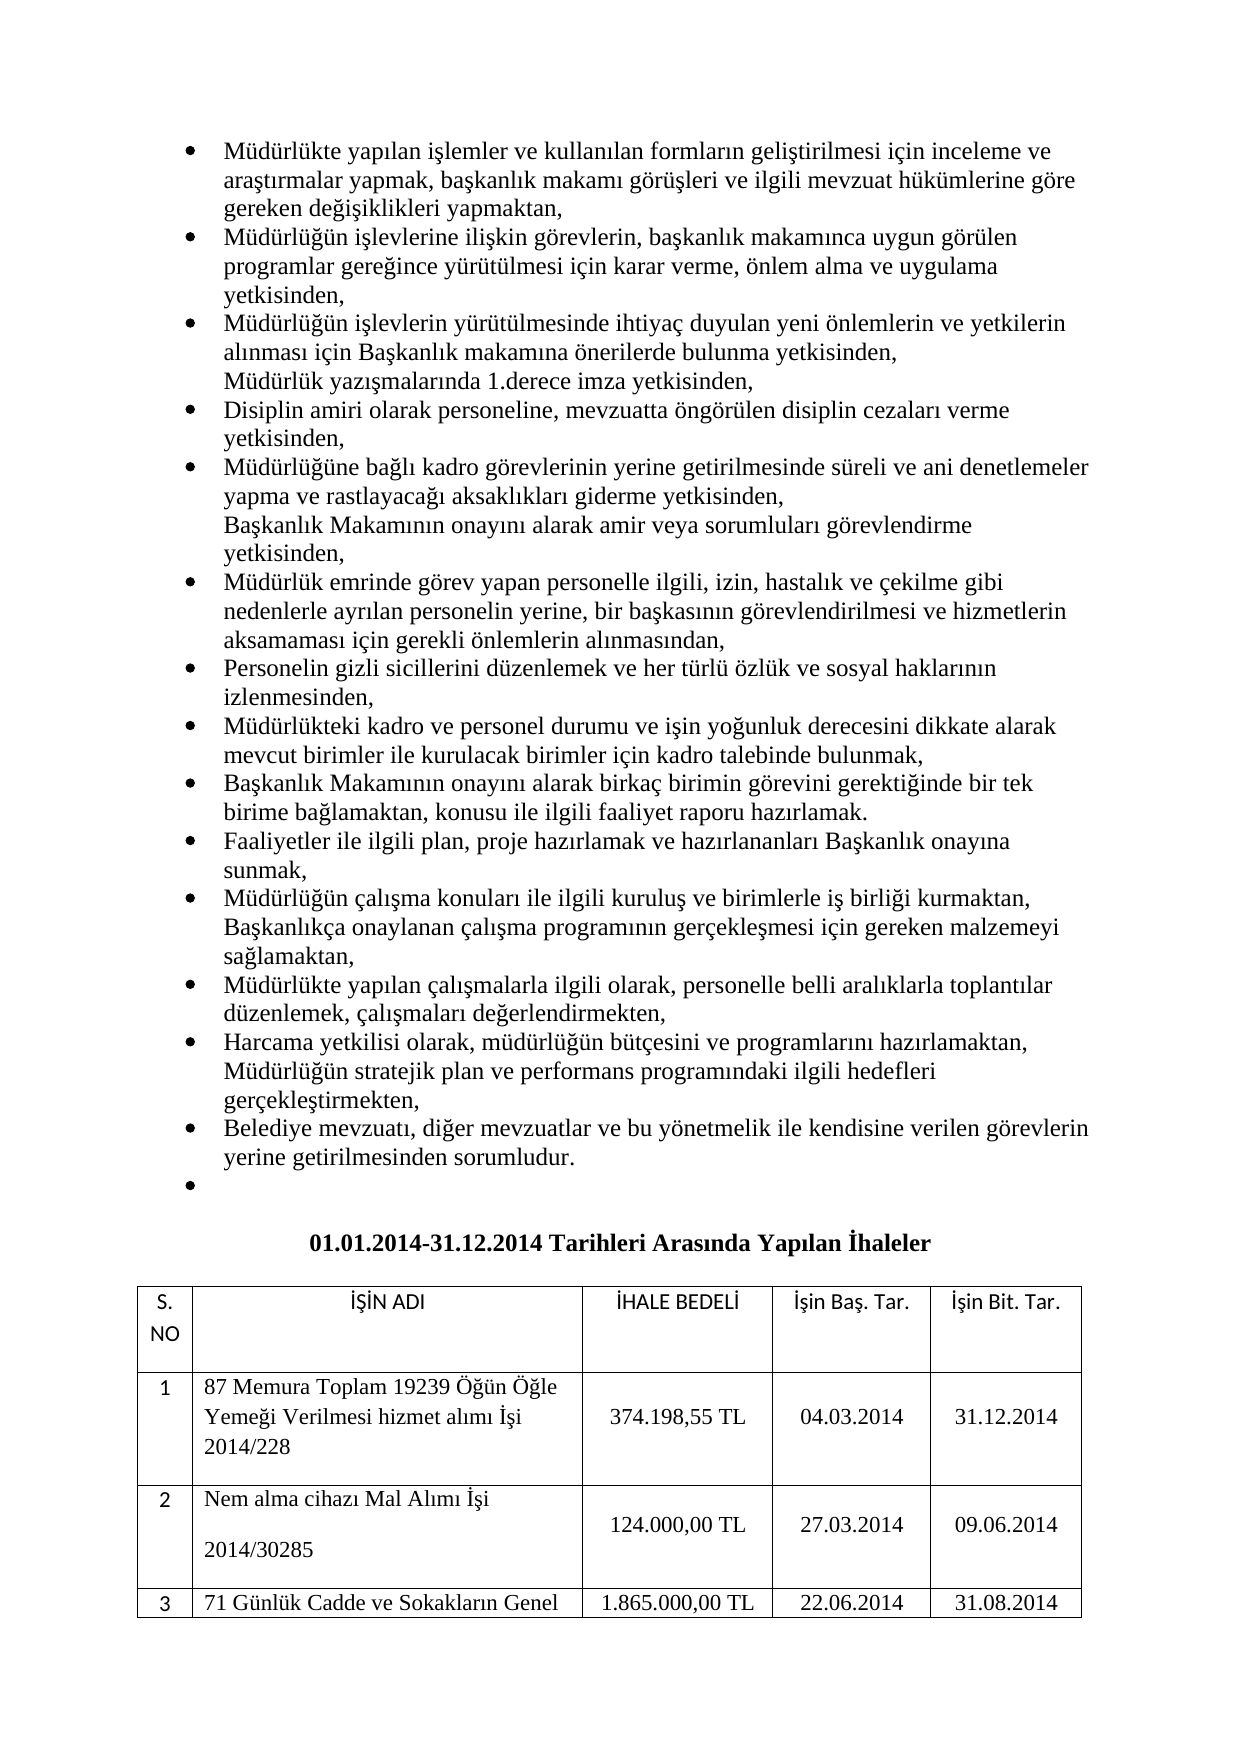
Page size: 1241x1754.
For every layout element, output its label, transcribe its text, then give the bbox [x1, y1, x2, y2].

table_header İŞİN ADI [193, 1287, 582, 1372]
list Belediye mevzuatı, diğer mevzuatlar ve bu yönetmelik ile kendisine verilen görevlerin yerine getirilmesinden sorumludur. [186, 1113, 1092, 1171]
list Müdürlüğün işlevlerine ilişkin görevlerin, başkanlık makamınca uygun görülen programlar gereğince yürütülmesi için karar verme, önlem alma ve uygulama yetkisinden, [186, 222, 1092, 308]
list Personelin gizli sicillerini düzenlemek ve her türlü özlük ve sosyal haklarının izlenmesinden, [186, 653, 1092, 711]
table_cell 09.06.2014 [931, 1486, 1081, 1588]
table_header İşin Bit. Tar. [931, 1287, 1081, 1372]
list Müdürlük emrinde görev yapan personelle ilgili, izin, hastalık ve çekilme gibi nedenlerle ayrılan personelin yerine, bir başkasının görevlendirilmesi ve hizmetlerin aksamaması için gerekli önlemlerin alınmasından, [186, 567, 1092, 653]
table_header İşin Baş. Tar. [773, 1287, 930, 1372]
list Başkanlık Makamının onayını alarak birkaç birimin görevini gerektiğinde bir tek birime bağlamaktan, konusu ile ilgili faaliyet raporu hazırlamak. [186, 768, 1092, 826]
list Müdürlükte yapılan işlemler ve kullanılan formların geliştirilmesi için inceleme ve araştırmalar yapmak, başkanlık makamı görüşleri ve ilgili mevzuat hükümlerine göre gereken değişiklikleri yapmaktan, [186, 136, 1092, 222]
table_cell 27.03.2014 [773, 1486, 930, 1588]
list Müdürlüğüne bağlı kadro görevlerinin yerine getirilmesinde süreli ve ani denetlemeler yapma ve rastlayacağı aksaklıkları giderme yetkisinden, Başkanlık Makamının onayını alarak amir veya sorumluları görevlendirme yetkisinden, [186, 452, 1092, 567]
table_cell 2 [138, 1486, 192, 1588]
table_cell 31.08.2014 [931, 1589, 1081, 1617]
table_cell Nem alma cihazı Mal Alımı İşi 2014/30285 [193, 1486, 582, 1588]
table_cell 1.865.000,00 TL [583, 1589, 772, 1617]
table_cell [193, 1589, 582, 1617]
list Müdürlükteki kadro ve personel durumu ve işin yoğunluk derecesini dikkate alarak mevcut birimler ile kurulacak birimler için kadro talebinde bulunmak, [186, 711, 1092, 768]
list Müdürlüğün çalışma konuları ile ilgili kuruluş ve birimlerle iş birliği kurmaktan, Başkanlıkça onaylanan çalışma programının gerçekleşmesi için gereken malzemeyi sağlamaktan, [186, 883, 1092, 970]
list Disiplin amiri olarak personeline, mevzuatta öngörülen disiplin cezaları verme yetkisinden, [186, 395, 1092, 452]
table_cell 87 Memura Toplam 19239 Öğün Öğle Yemeği Verilmesi hizmet alımı İşi 2014/228 [193, 1373, 582, 1484]
table_cell 04.03.2014 [773, 1373, 930, 1484]
table_cell 124.000,00 TL [583, 1486, 772, 1588]
list Müdürlükte yapılan çalışmalarla ilgili olarak, personelle belli aralıklarla toplantılar düzenlemek, çalışmaları değerlendirmekten, [186, 970, 1092, 1027]
list Faaliyetler ile ilgili plan, proje hazırlamak ve hazırlananları Başkanlık onayına sunmak, [186, 826, 1092, 883]
text 01.01.2014-31.12.2014 Tarihleri Arasında Yapılan İhaleler [148, 1228, 1092, 1257]
table_header İHALE BEDELİ [583, 1287, 772, 1372]
table_cell 3 [138, 1589, 192, 1617]
table_cell 1 [138, 1373, 192, 1484]
table_cell 374.198,55 TL [583, 1373, 772, 1484]
list Harcama yetkilisi olarak, müdürlüğün bütçesini ve programlarını hazırlamaktan, Müdürlüğün stratejik plan ve performans programındaki ilgili hedefleri gerçekleştirmekten, [186, 1027, 1092, 1113]
table_cell 22.06.2014 [773, 1589, 930, 1617]
table_cell 31.12.2014 [931, 1373, 1081, 1484]
table_header S. NO [138, 1287, 192, 1372]
list Müdürlüğün işlevlerin yürütülmesinde ihtiyaç duyulan yeni önlemlerin ve yetkilerin alınması için Başkanlık makamına önerilerde bulunma yetkisinden, Müdürlük yazışmalarında 1.derece imza yetkisinden, [186, 308, 1092, 395]
